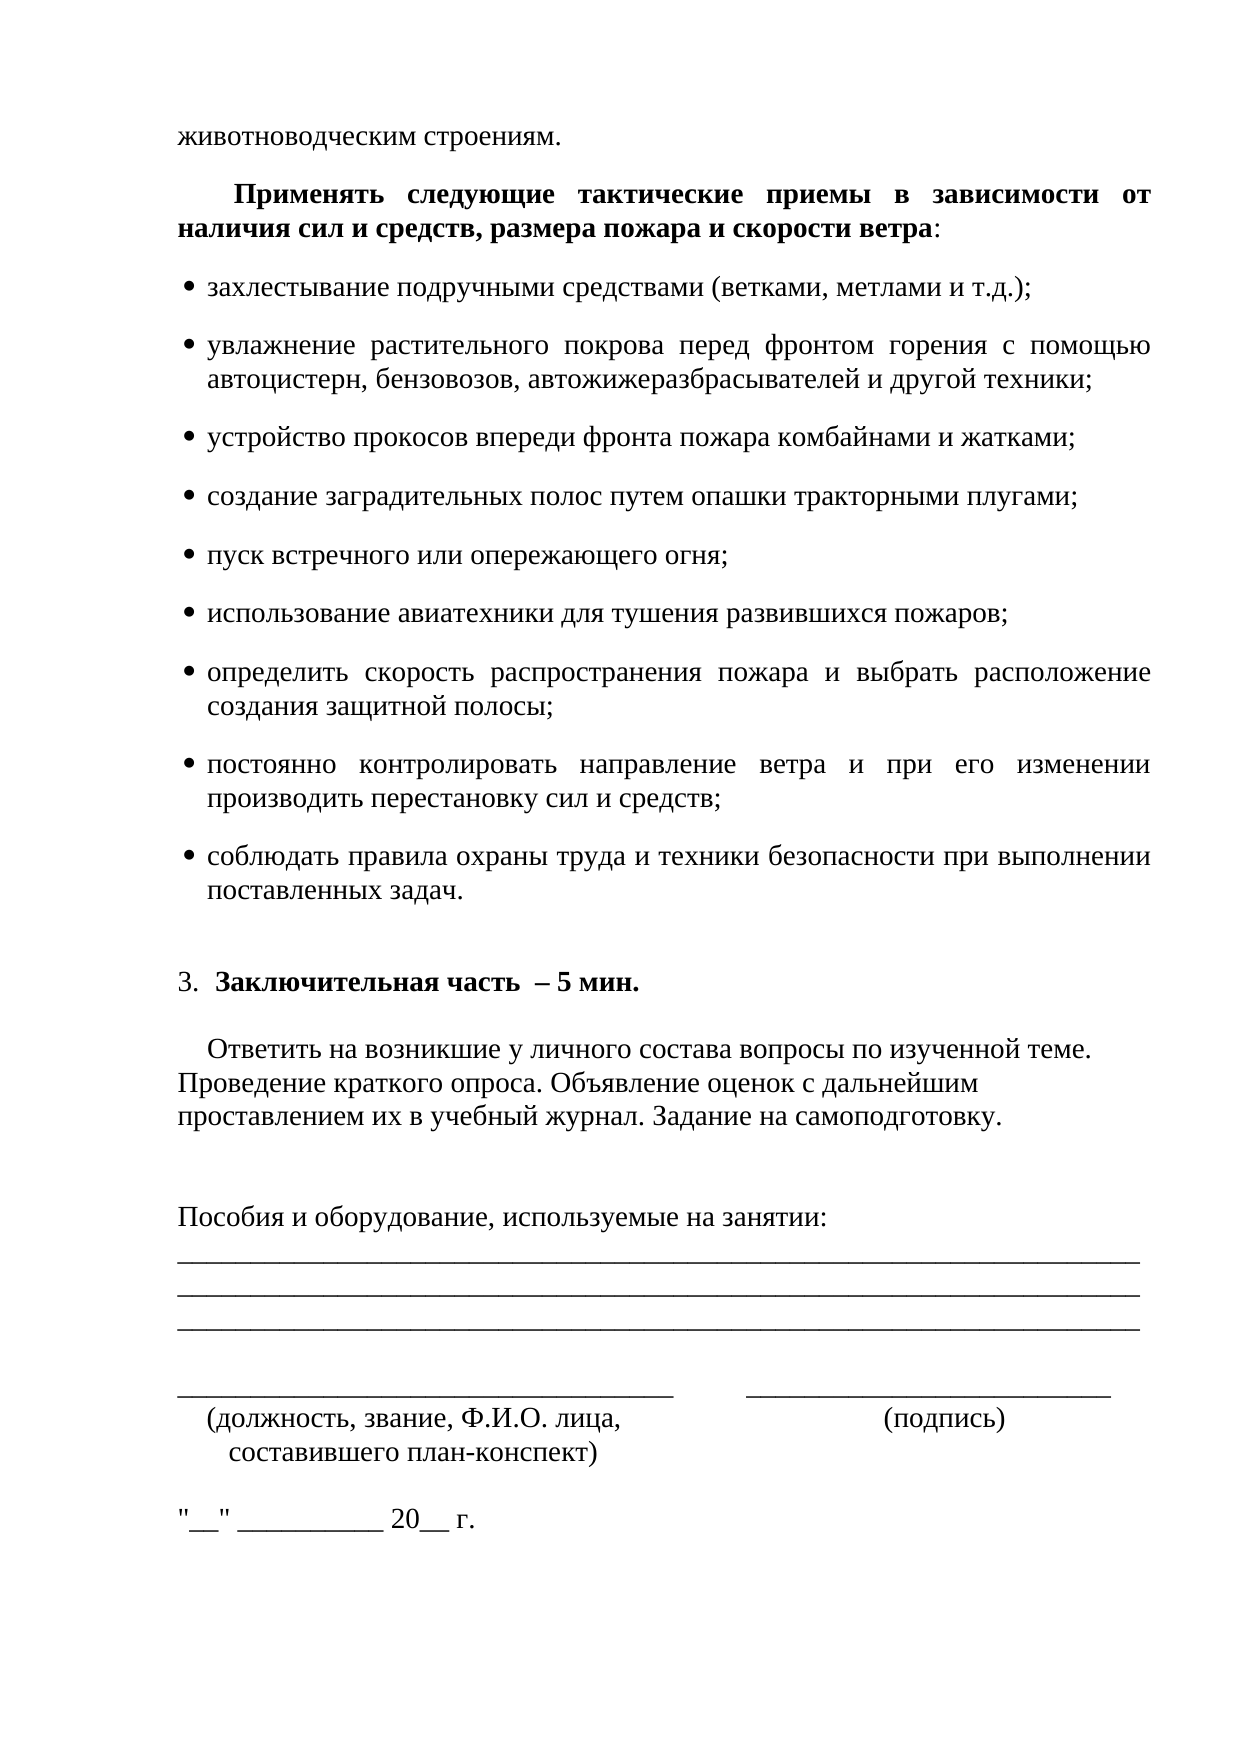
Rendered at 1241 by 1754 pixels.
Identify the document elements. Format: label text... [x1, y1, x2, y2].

text __________________________________________________________________ [177, 1266, 1152, 1300]
list соблюдать правила охраны труда и техники безопасности при выполнении поставленных задач. [184, 838, 1152, 906]
list устройство прокосов впереди фронта пожара комбайнами и жатками; [184, 419, 1152, 453]
text составившего план-конспект) [177, 1434, 1152, 1467]
text __________________________________________________________________ [177, 1300, 1152, 1333]
list пуск встречного или опережающего огня; [184, 537, 1152, 571]
text __________________________________ _________________________ [177, 1367, 1152, 1400]
list создание заградительных полос путем опашки тракторными плугами; [184, 478, 1152, 512]
list Заключительная часть – 5 мин. [177, 964, 1152, 998]
text Ответить на возникшие у личного состава вопросы по изученной теме. Проведение краткого опроса. Объявление оценок с дальнейшим проставлением их в учебный журнал. Задание на самоподготовку. [177, 1031, 1152, 1132]
text (должность, звание, Ф.И.О. лица, (подпись) [177, 1400, 1152, 1434]
text Применять следующие тактические приемы в зависимости от наличия сил и средств, размера пожара и скорости ветра: [177, 177, 1152, 244]
list постоянно контролировать направление ветра и при его изменении производить перестановку сил и средств; [184, 746, 1152, 813]
list увлажнение растительного покрова перед фронтом горения с помощью автоцистерн, бензовозов, автожижеразбрасывателей и другой техники; [184, 327, 1152, 394]
text "__" __________ 20__ г. [177, 1501, 1152, 1534]
list определить скорость распространения пожара и выбрать расположение создания защитной полосы; [184, 654, 1152, 721]
text __________________________________________________________________ [177, 1233, 1152, 1266]
list захлестывание подручными средствами (ветками, метлами и т.д.); [184, 269, 1152, 302]
text Пособия и оборудование, используемые на занятии: [177, 1199, 1152, 1233]
list использование авиатехники для тушения развившихся пожаров; [184, 596, 1152, 629]
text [177, 118, 1152, 152]
